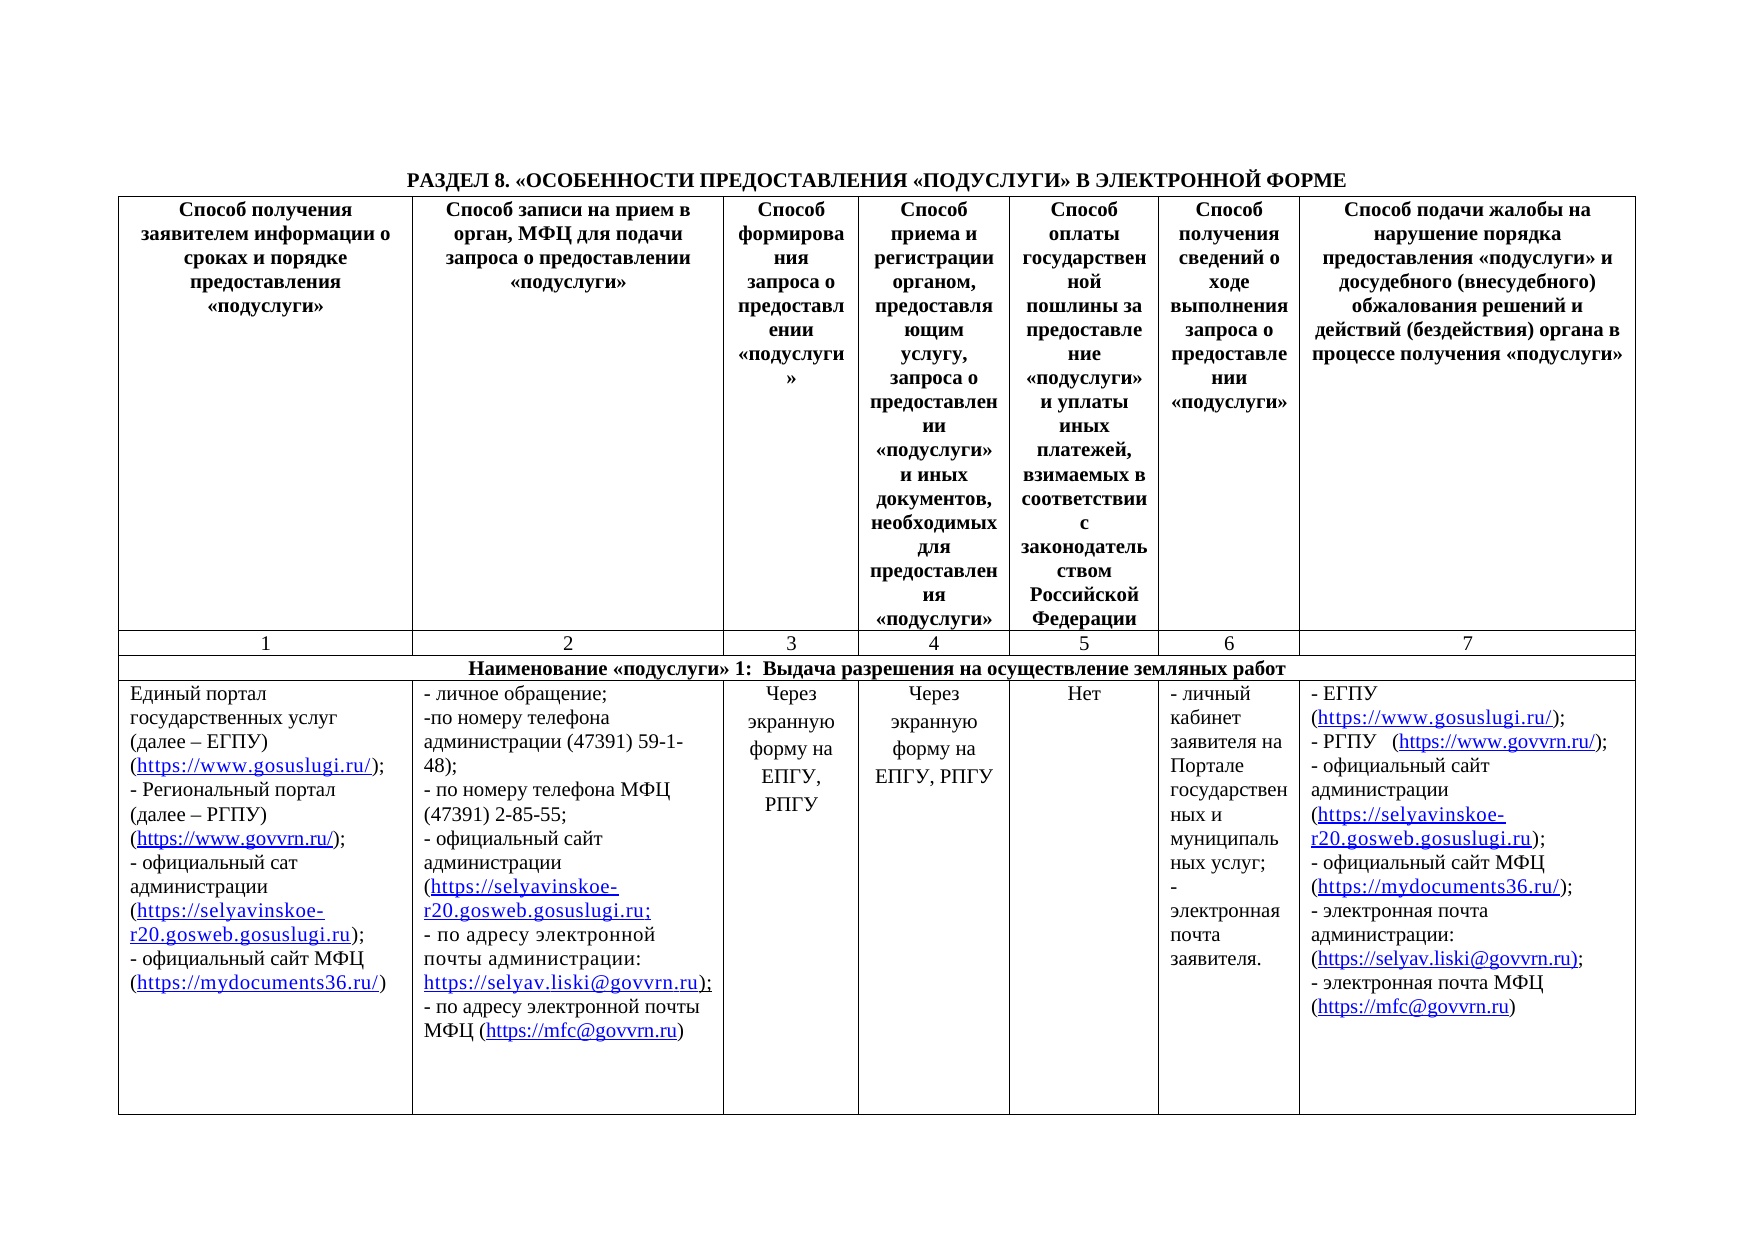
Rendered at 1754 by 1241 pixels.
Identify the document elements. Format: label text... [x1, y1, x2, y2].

table_cell 4 [859, 631, 1009, 655]
table_header Способ оплаты государственной пошлины за предоставление «подуслуги» и уплаты иных платежей, взимаемых в соответствии с законодательством Российской Федерации [1010, 197, 1158, 630]
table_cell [1159, 681, 1299, 1114]
table_header Способ приема и регистрации органом, предоставляющим услугу, запроса о предоставлении «подуслуги» и иных документов, необходимых для предоставления «подуслуги» [859, 197, 1009, 630]
table_header Способ записи на прием в орган, МФЦ для подачи запроса о предоставлении «подуслуги» [413, 197, 723, 630]
table_cell 2 [413, 631, 723, 655]
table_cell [413, 681, 723, 1114]
table_cell 5 [1010, 631, 1158, 655]
table_cell 1 [119, 631, 412, 655]
table_cell 7 [1300, 631, 1635, 655]
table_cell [119, 681, 412, 1114]
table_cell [1300, 681, 1635, 1114]
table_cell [724, 681, 858, 1114]
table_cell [859, 681, 1009, 1114]
table_cell Нет [1010, 681, 1158, 1114]
table_header Способ получения заявителем информации о сроках и порядке предоставления «подуслуги» [119, 197, 412, 630]
table_cell 3 [724, 631, 858, 655]
table_cell Наименование «подуслуги» 1: Выдача разрешения на осуществление земляных работ [119, 656, 1635, 680]
table_header Способ получения сведений о ходе выполнения запроса о предоставлении «подуслуги» [1159, 197, 1299, 630]
table_cell 6 [1159, 631, 1299, 655]
table_header Способ формирования запроса о предоставлении «подуслуги» [724, 197, 858, 630]
subtitle РАЗДЕЛ 8. «ОСОБЕННОСТИ ПРЕДОСТАВЛЕНИЯ «ПОДУСЛУГИ» В ЭЛЕКТРОННОЙ ФОРМЕ [118, 168, 1636, 192]
table_header Способ подачи жалобы на нарушение порядка предоставления «подуслуги» и досудебного (внесудебного) обжалования решений и действий (бездействия) органа в процессе получения «подуслуги» [1300, 197, 1635, 630]
